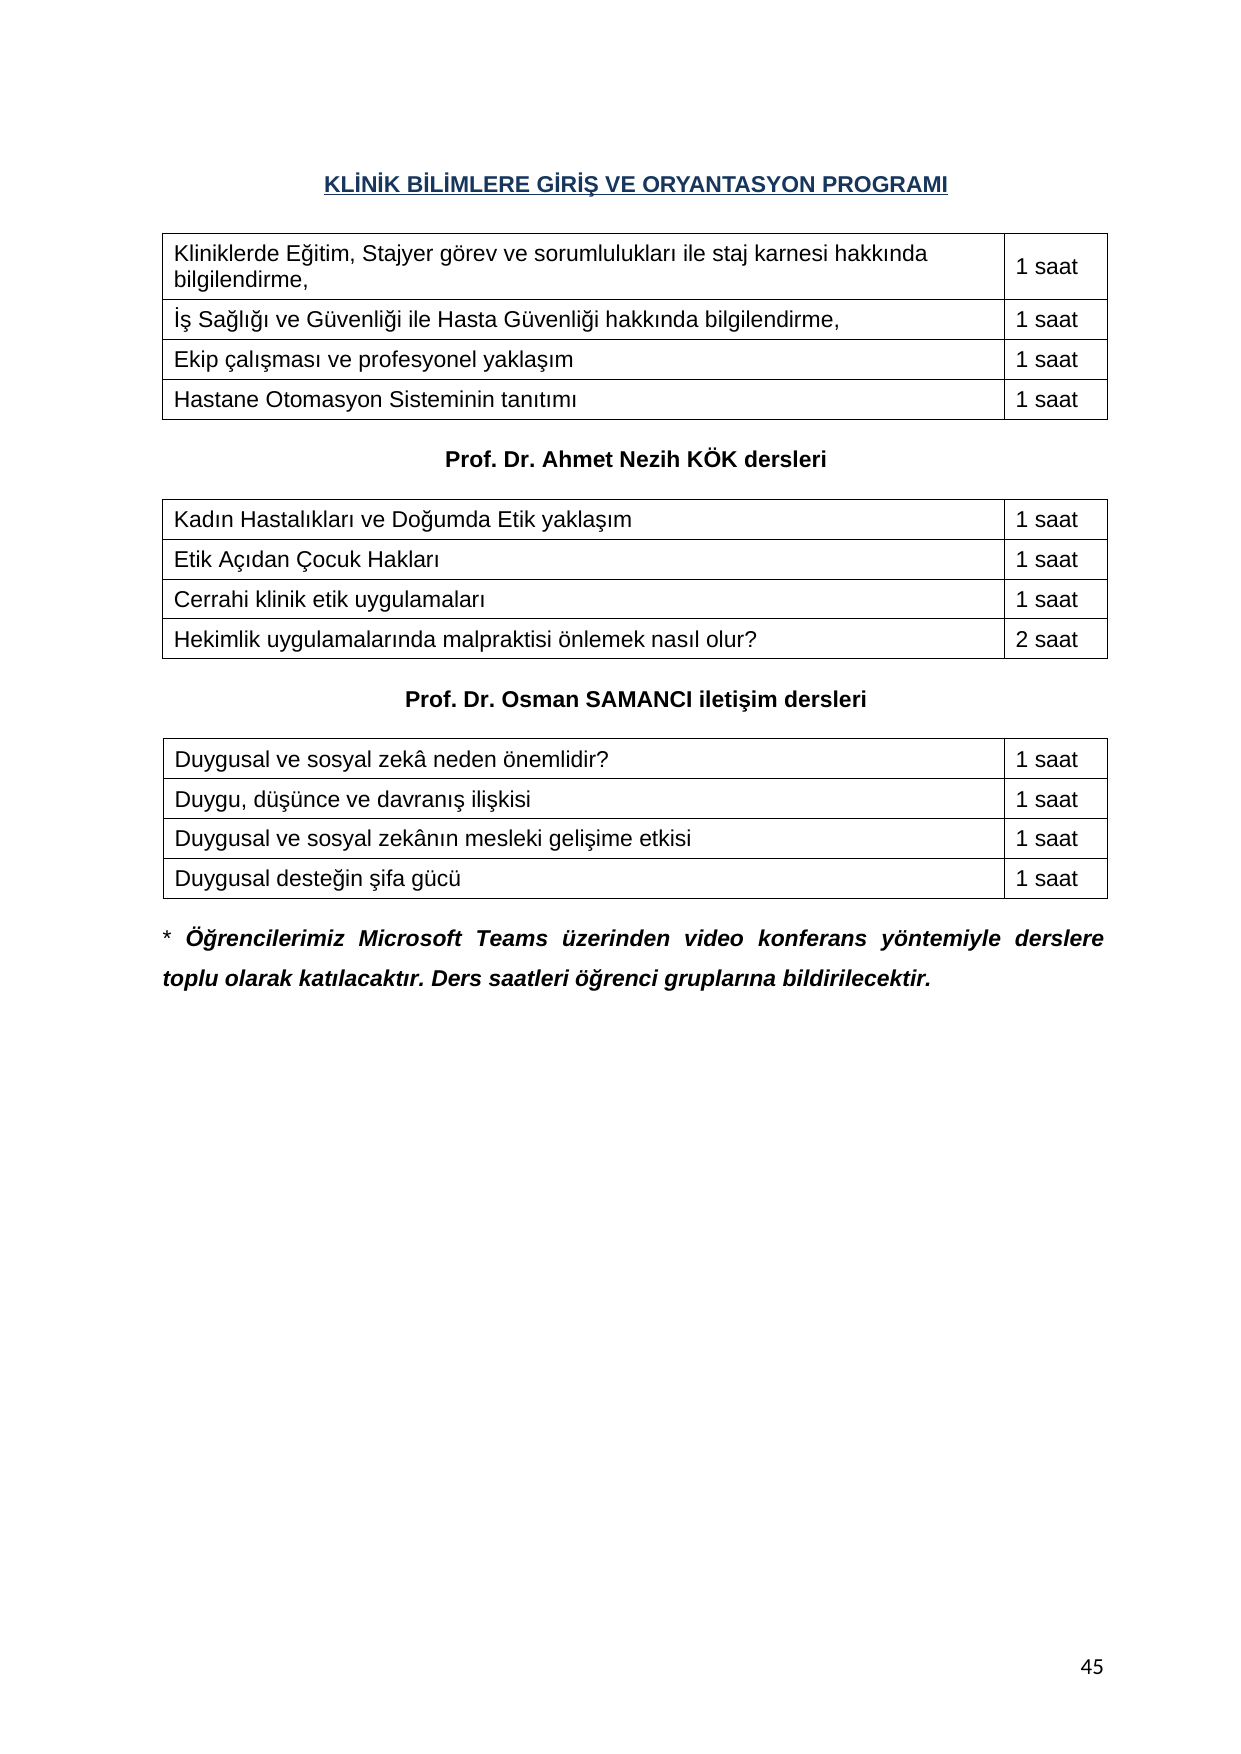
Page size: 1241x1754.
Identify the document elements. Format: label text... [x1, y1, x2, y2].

subtitle KLİNİK BİLİMLERE GİRİŞ VE ORYANTASYON PROGRAMI [162, 171, 1109, 198]
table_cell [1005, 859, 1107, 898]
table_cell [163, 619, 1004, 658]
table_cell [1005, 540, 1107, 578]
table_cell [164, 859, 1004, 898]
list Prof. Dr. Ahmet Nezih KÖK dersleri [162, 446, 1109, 472]
text * Öğrencilerimiz Microsoft Teams üzerinden video konferans yöntemiyle derslere toplu olarak katılacaktır. Ders saatleri öğrenci gruplarına bildirilecektir. [162, 925, 1107, 991]
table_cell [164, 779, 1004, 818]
text Prof. Dr. Osman SAMANCI iletişim dersleri [162, 686, 1109, 712]
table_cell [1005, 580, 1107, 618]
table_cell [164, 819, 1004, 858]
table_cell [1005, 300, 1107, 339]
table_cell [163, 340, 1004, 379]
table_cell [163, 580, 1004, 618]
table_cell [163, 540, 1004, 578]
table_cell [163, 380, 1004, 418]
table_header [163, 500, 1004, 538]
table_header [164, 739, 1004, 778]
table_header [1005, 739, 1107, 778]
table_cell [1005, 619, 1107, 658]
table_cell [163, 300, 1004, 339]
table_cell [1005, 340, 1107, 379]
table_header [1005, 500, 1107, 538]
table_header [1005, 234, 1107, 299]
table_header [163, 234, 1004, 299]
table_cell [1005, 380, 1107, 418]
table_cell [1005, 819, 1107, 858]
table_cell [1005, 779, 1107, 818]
